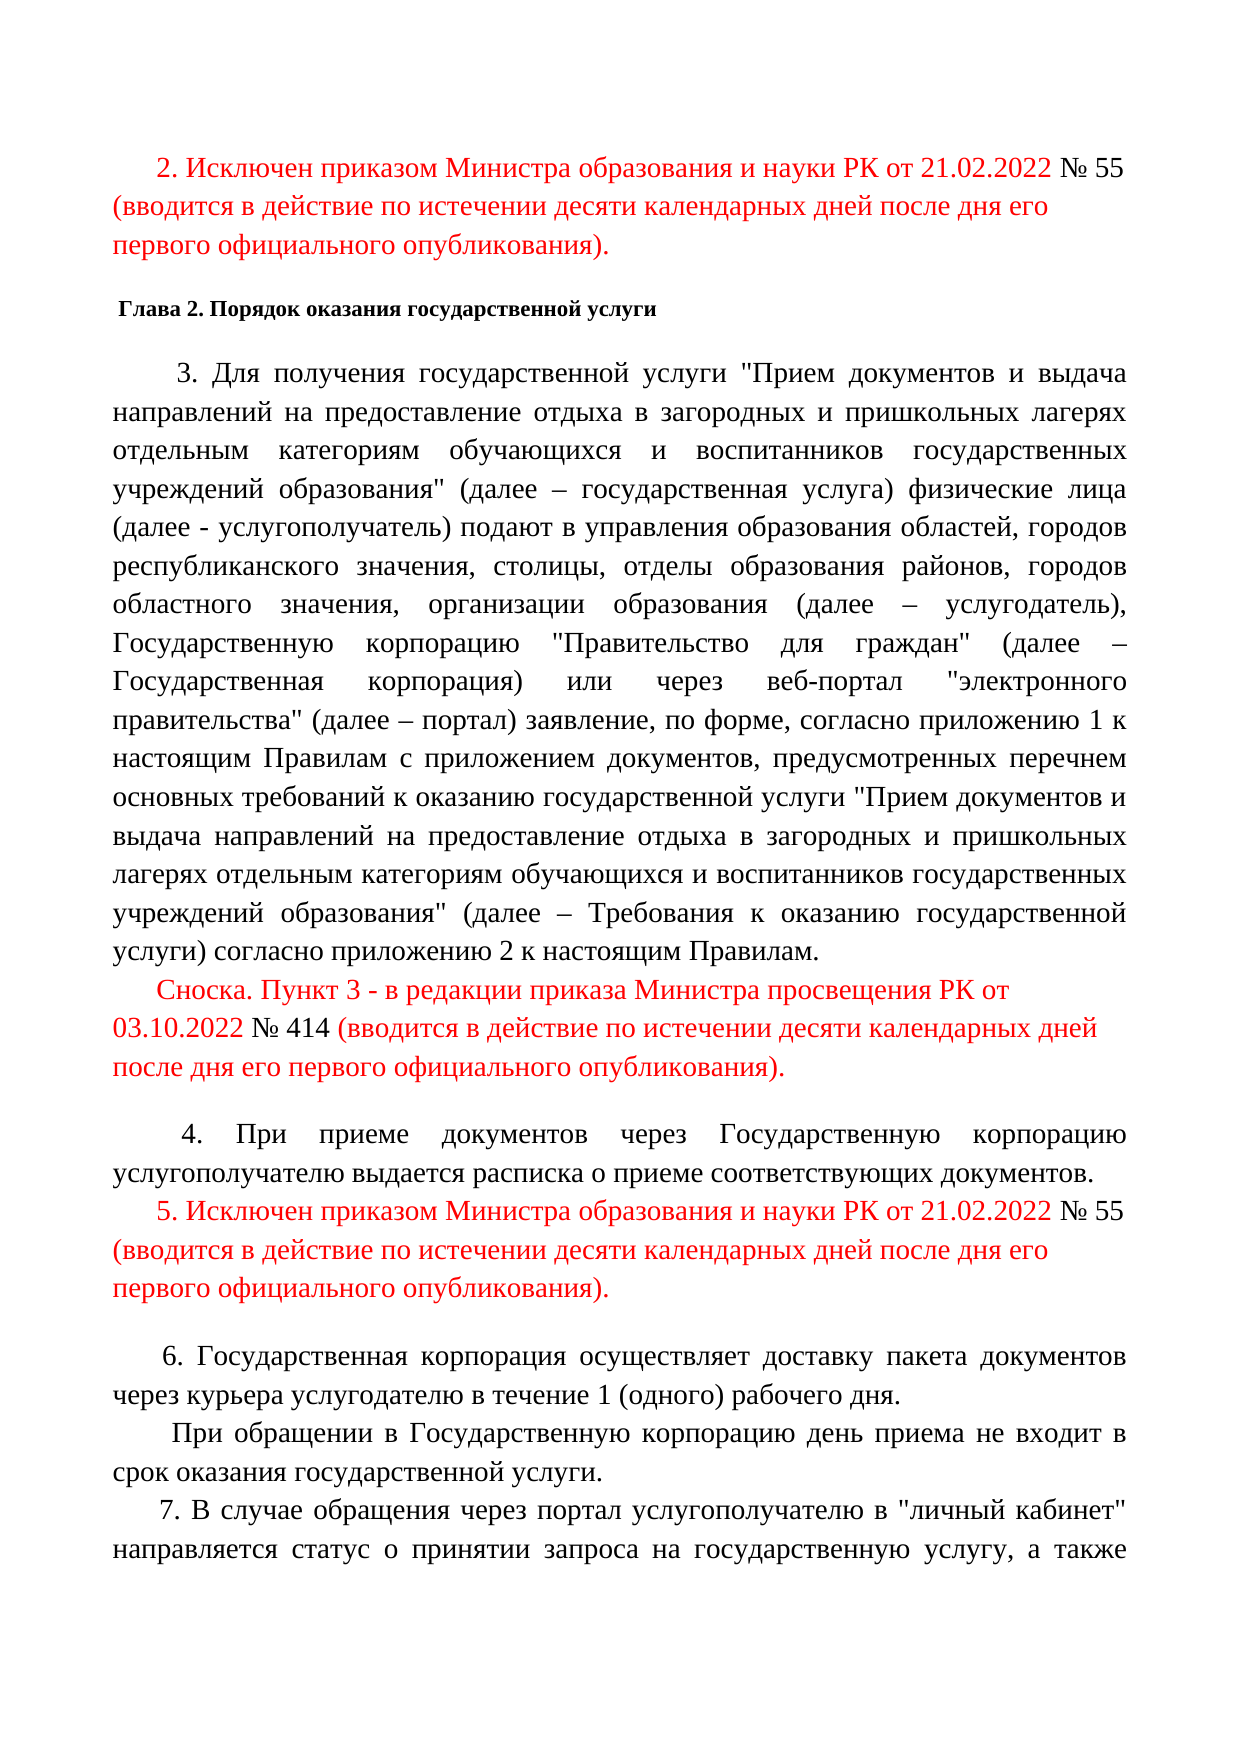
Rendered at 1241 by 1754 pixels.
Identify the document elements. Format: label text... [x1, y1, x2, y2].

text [112, 1492, 1128, 1564]
text 3. Для получения государственной услуги "Прием документов и выдача направлений на предоставление отдыха в загородных и пришкольных лагерях отдельным категориям обучающихся и воспитанников государственных учреждений образования" (далее – государственная услуга) физические лица (далее - услугополучатель) подают в управления образования областей, городов республиканского значения, столицы, отделы образования районов, городов областного значения, организации образования (далее – услугодатель), Государственную корпорацию "Правительство для граждан" (далее – Государственная корпорация) или через веб-портал "электронного правительства" (далее – портал) заявление, по форме, согласно приложению 1 к настоящим Правилам с приложением документов, предусмотренных перечнем основных требований к оказанию государственной услуги "Прием документов и выдача направлений на предоставление отдыха в загородных и пришкольных лагерях отдельным категориям обучающихся и воспитанников государственных учреждений образования" (далее – Требования к оказанию государственной услуги) согласно приложению 2 к настоящим Правилам. [112, 355, 1128, 967]
text 2. Исключен приказом Министра образования и науки РК от 21.02.2022 № 55 (вводится в действие по истечении десяти календарных дней после дня его первого официального опубликования). [112, 150, 1128, 291]
text 4. При приеме документов через Государственную корпорацию услугополучателю выдается расписка о приеме соответствующих документов. [112, 1116, 1128, 1188]
text Глава 2. Порядок оказания государственной услуги [112, 295, 1128, 321]
text Сноска. Пункт 3 - в редакции приказа Министра просвещения РК от 03.10.2022 № 414 (вводится в действие по истечении десяти календарных дней после дня его первого официального опубликования). [112, 972, 1128, 1113]
text 5. Исключен приказом Министра образования и науки РК от 21.02.2022 № 55 (вводится в действие по истечении десяти календарных дней после дня его первого официального опубликования). [112, 1193, 1128, 1334]
text 6. Государственная корпорация осуществляет доставку пакета документов через курьера услугодателю в течение 1 (одного) рабочего дня. [112, 1338, 1128, 1410]
text При обращении в Государственную корпорацию день приема не входит в срок оказания государственной услуги. [112, 1415, 1128, 1487]
